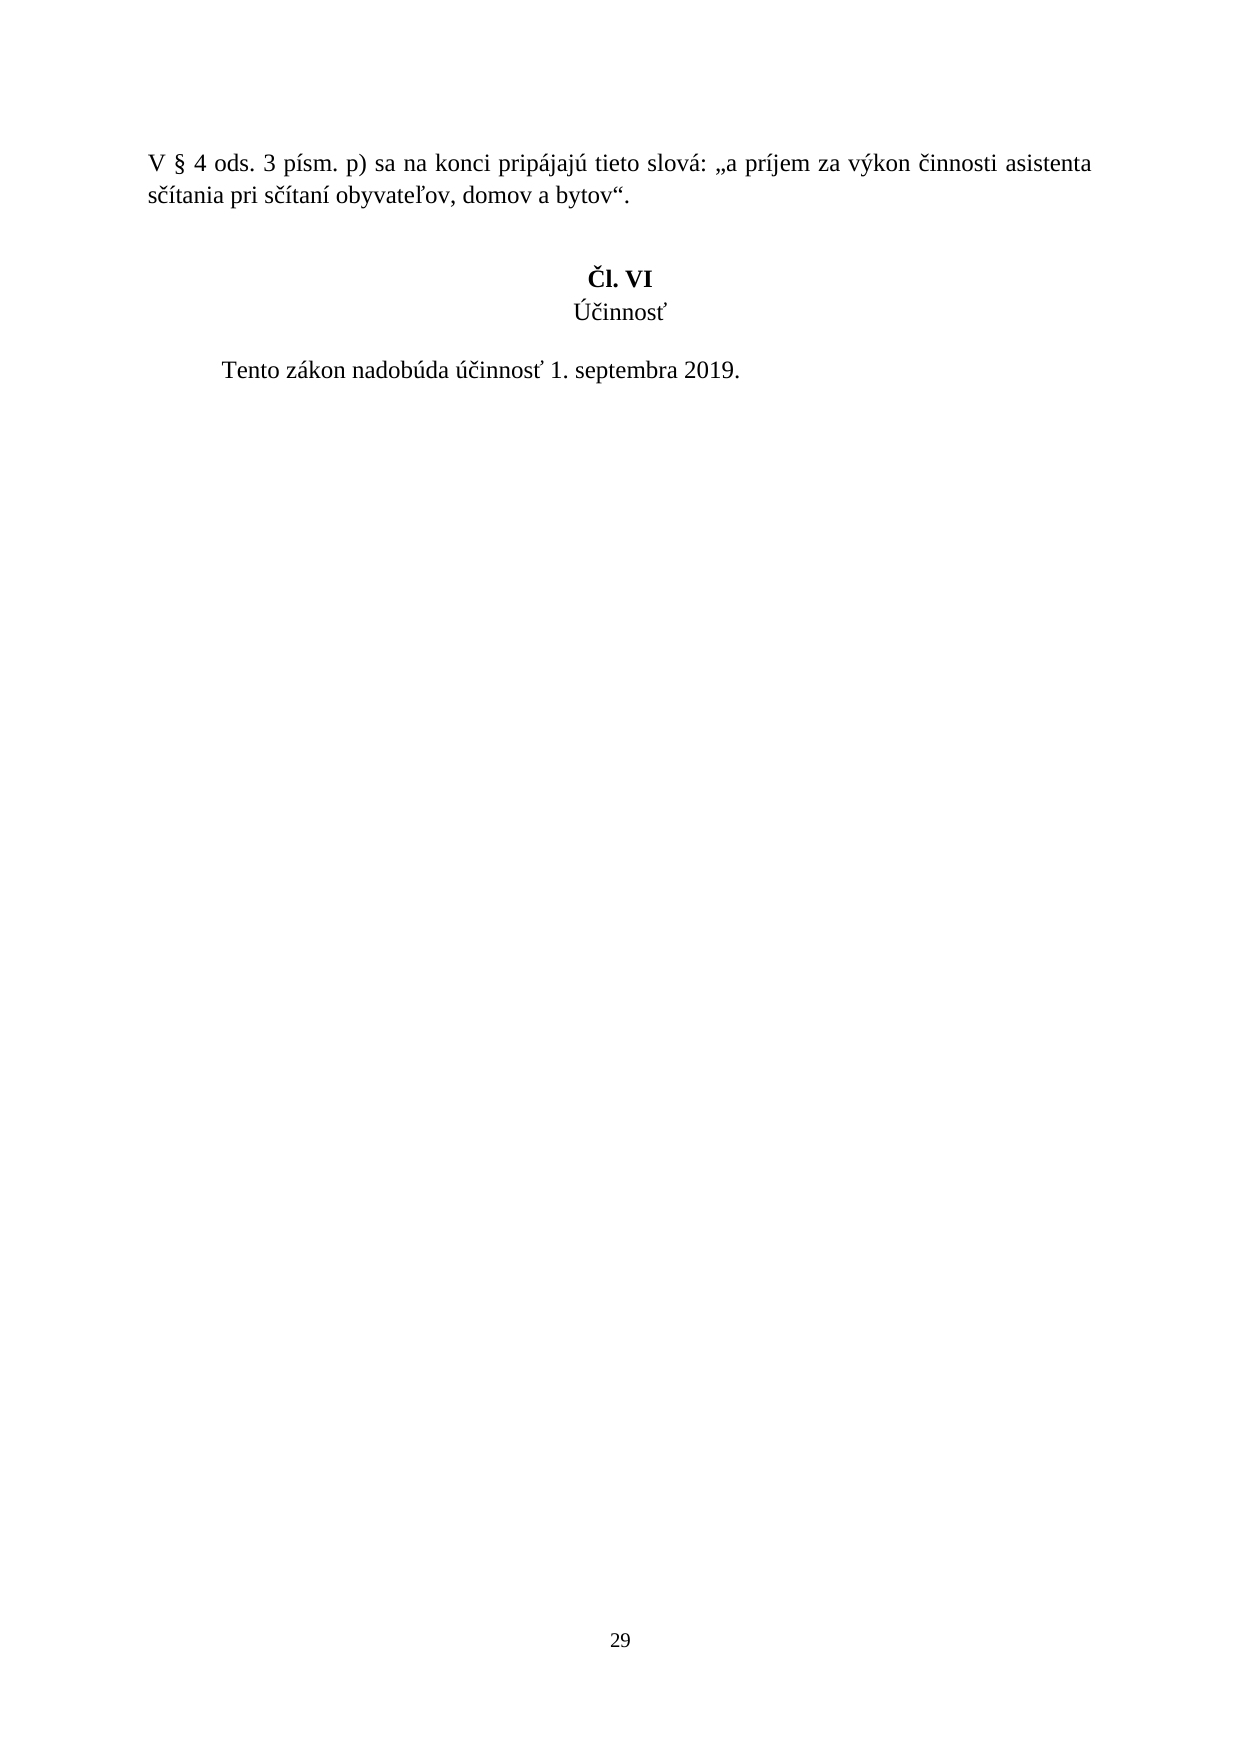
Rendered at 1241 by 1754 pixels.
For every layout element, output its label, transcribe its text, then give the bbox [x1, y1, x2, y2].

text Účinnosť [148, 297, 1093, 325]
text Čl. VI [148, 264, 1093, 292]
text V § 4 ods. 3 písm. p) sa na konci pripájajú tieto slová: „a príjem za výkon činnosti asistenta sčítania pri sčítaní obyvateľov, domov a bytov“. [148, 148, 1093, 209]
text Tento zákon nadobúda účinnosť 1. septembra 2019. [148, 355, 1093, 383]
